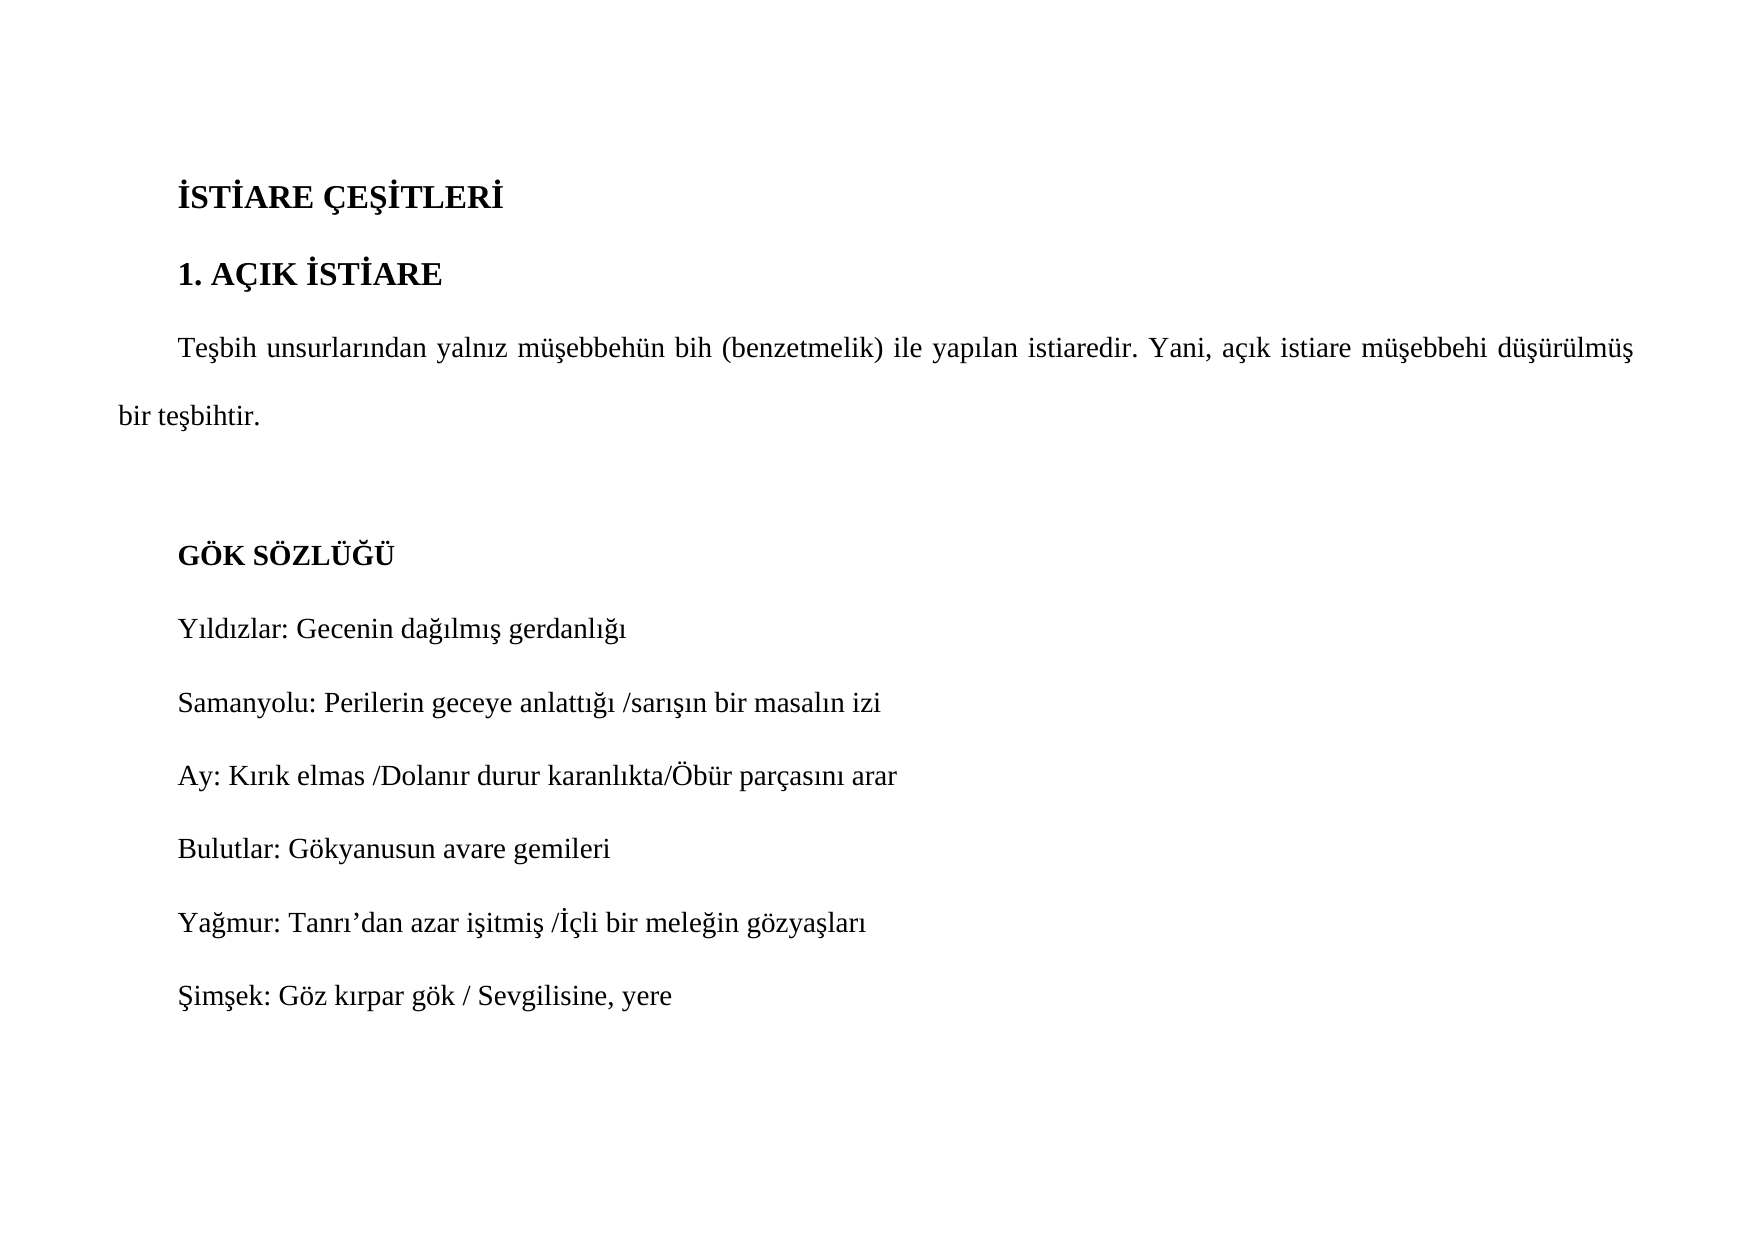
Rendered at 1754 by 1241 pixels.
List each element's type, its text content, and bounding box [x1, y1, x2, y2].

text Yağmur: Tanrı’dan azar işitmiş /İçli bir meleğin gözyaşları [118, 905, 1636, 938]
text 1. AÇIK İSTİARE [118, 254, 1636, 292]
text Şimşek: Göz kırpar gök / Sevgilisine, yere [118, 978, 1636, 1012]
text İSTİARE ÇEŞİTLERİ [118, 177, 1636, 216]
text Teşbih unsurlarından yalnız müşebbehün bih (benzetmelik) ile yapılan istiaredir. Yani, açık istiare müşebbehi düşürülmüş bir teşbihtir. [118, 331, 1636, 431]
text GÖK SÖZLÜĞÜ [118, 538, 1636, 572]
text Yıldızlar: Gecenin dağılmış gerdanlığı [118, 611, 1636, 645]
text Bulutlar: Gökyanusun avare gemileri [118, 831, 1636, 865]
text Samanyolu: Perilerin geceye anlattığı /sarışın bir masalın izi [118, 685, 1636, 718]
text Ay: Kırık elmas /Dolanır durur karanlıkta/Öbür parçasını arar [118, 758, 1636, 792]
